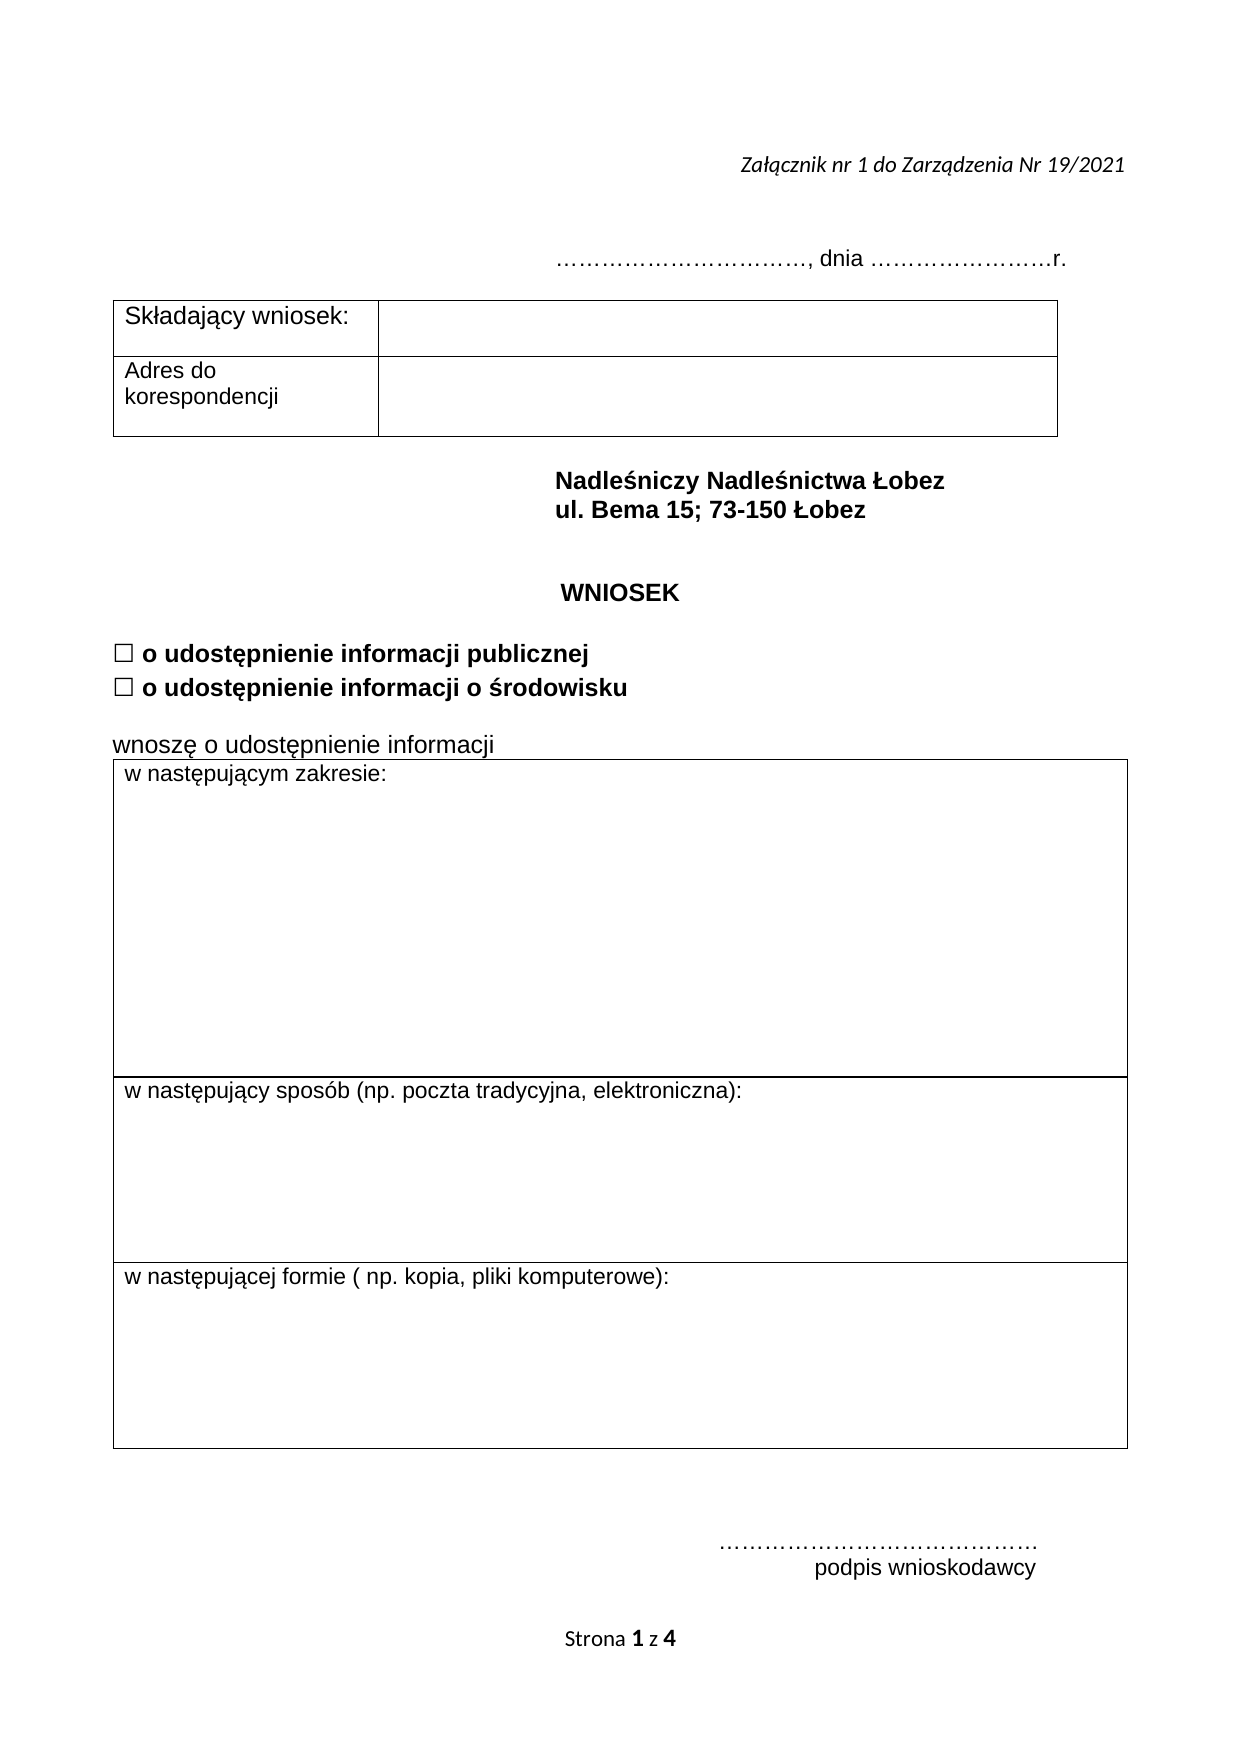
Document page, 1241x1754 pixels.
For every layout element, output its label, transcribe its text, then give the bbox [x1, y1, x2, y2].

table_cell w następującej formie ( np. kopia, pliki komputerowe): [114, 1263, 1127, 1447]
text ul. Bema 15; 73-150 Łobez [481, 494, 1128, 523]
text WNIOSEK [112, 578, 1128, 607]
text podpis wnioskodawcy [112, 1554, 1128, 1580]
text ……………………………, dnia ……………………r. [112, 245, 1128, 271]
text o udostępnienie informacji publicznej [112, 636, 1128, 670]
table_cell [379, 357, 1057, 436]
text Nadleśniczy Nadleśnictwa Łobez [481, 466, 1128, 494]
text Załącznik nr 1 do Zarządzenia Nr 19/2021 [112, 150, 1128, 178]
table_header w następującym zakresie: [114, 760, 1127, 1076]
table_header Składający wniosek: [114, 301, 378, 356]
table_header [379, 301, 1057, 356]
text wnoszę o udostępnienie informacji [112, 730, 1128, 759]
table_cell w następujący sposób (np. poczta tradycyjna, elektroniczna): [114, 1078, 1127, 1262]
text …………………………………… [112, 1528, 1128, 1554]
table_cell Adres do korespondencji [114, 357, 378, 436]
text o udostępnienie informacji o środowisku [112, 670, 1128, 704]
